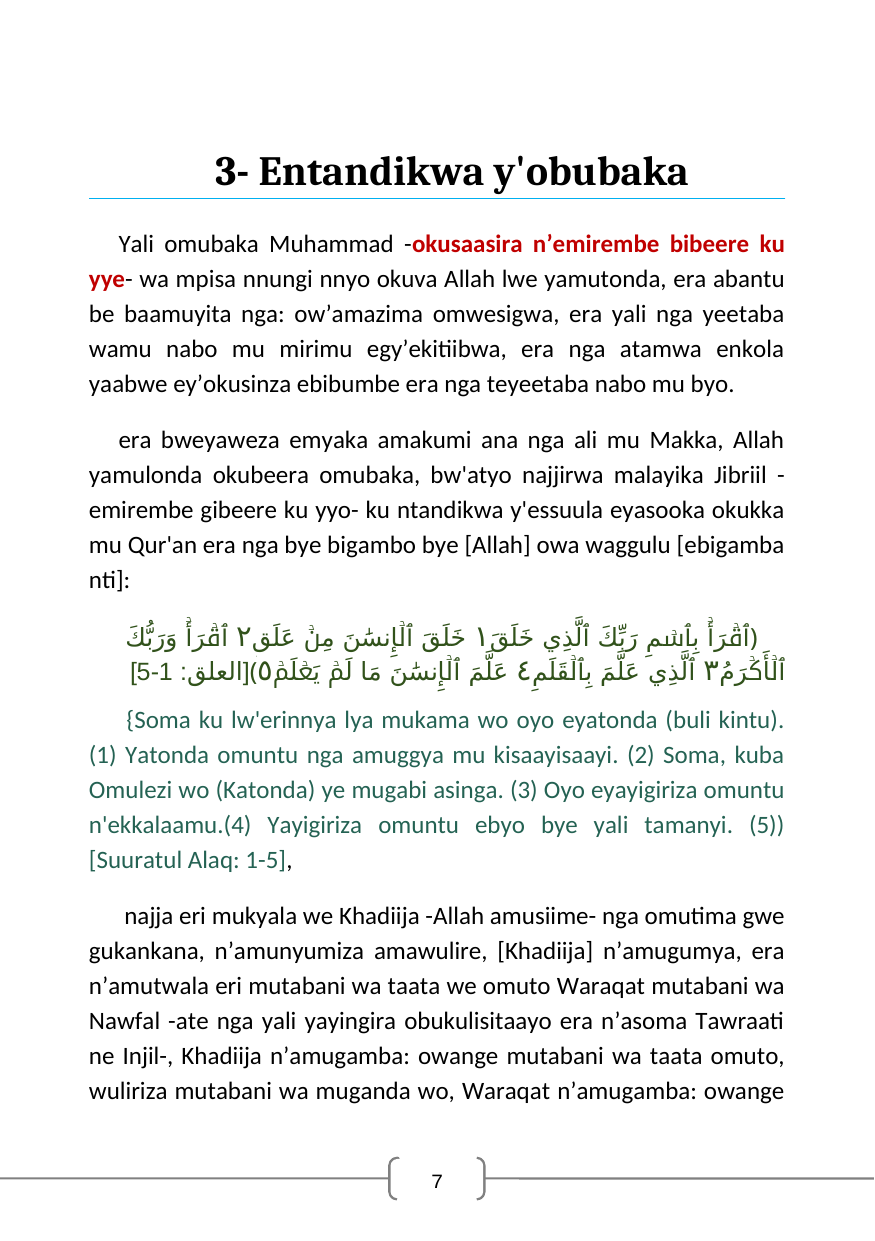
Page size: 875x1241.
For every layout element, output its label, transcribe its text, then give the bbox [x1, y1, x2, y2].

text ﴿ٱقۡرَأۡ بِٱسۡمِ رَبِّكَ ٱلَّذِي خَلَقَ١ خَلَقَ ٱلۡإِنسَٰنَ مِنۡ عَلَقٍ٢ ٱقۡرَأۡ وَرَبُّكَ ٱلۡأَكۡرَمُ٣ ٱلَّذِي عَلَّمَ بِٱلۡقَلَمِ٤ عَلَّمَ ٱلۡإِنسَٰنَ مَا لَمۡ يَعۡلَمۡ٥﴾[العلق: 1-5] [89, 620, 492, 688]
list Yali omubaka Muhammad -okusaasira n’emirembe bibeere ku yye- wa mpisa nnungi nnyo okuva Allah lwe yamutonda, era abantu be baamuyita nga: ow’amazima omwesigwa, era yali nga yeetaba wamu nabo mu mirimu egy’ekitiibwa, era nga atamwa enkola yaabwe ey’okusinza ebibumbe era nga teyeetaba nabo mu byo. [89, 228, 785, 399]
list {Soma ku lw'erinnya lya mukama wo oyo eyatonda (buli kintu). (1) Yatonda omuntu nga amuggya mu kisaayisaayi. (2) Soma, kuba Omulezi wo (Katonda) ye mugabi asinga. (3) Oyo eyayigiriza omuntu n'ekkalaamu.(4) Yayigiriza omuntu ebyo bye yali tamanyi. (5)) [Suuratul Alaq: 1-5], [89, 704, 785, 875]
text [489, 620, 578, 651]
list era bweyaweza emyaka amakumi ana nga ali mu Makka, Allah yamulonda okubeera omubaka, bw'atyo najjirwa malayika Jibriil -emirembe gibeere ku yyo- ku ntandikwa y'essuula eyasooka okukka mu Qur'an era nga bye bigambo bye [Allah] owa waggulu [ebigamba nti]: [89, 424, 785, 594]
subtitle 3- Entandikwa y'obubaka [89, 148, 785, 198]
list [89, 900, 785, 1106]
